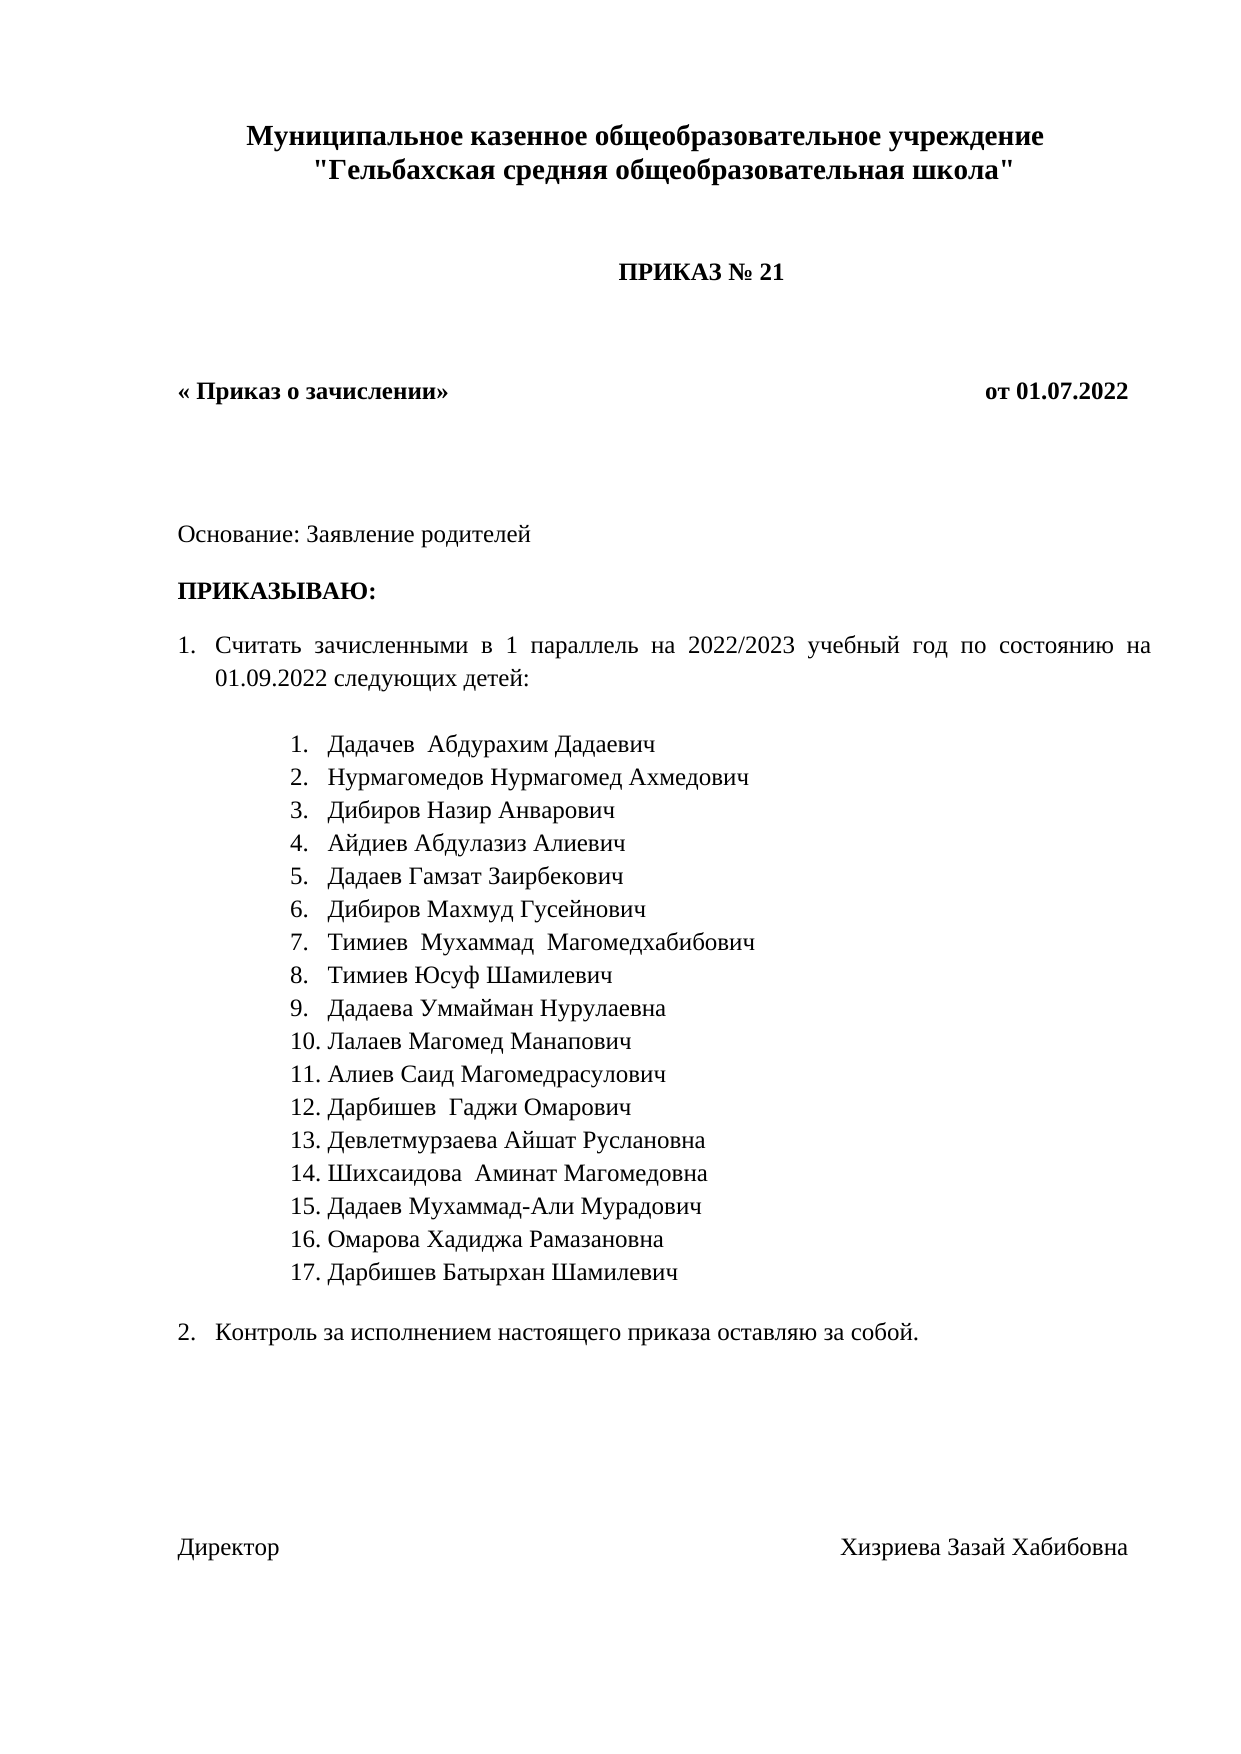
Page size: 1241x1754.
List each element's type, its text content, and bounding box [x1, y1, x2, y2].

list Тимиев Юсуф Шамилевич [290, 960, 1152, 989]
list Дадаев Гамзат Заирбекович [290, 861, 1152, 890]
list Девлетмурзаева Айшат Руслановна [290, 1125, 1152, 1154]
list Контроль за исполнением настоящего приказа оставляю за собой. [177, 1317, 1152, 1346]
list Шихсаидова Аминат Магомедовна [290, 1158, 1152, 1187]
table_header от 01.07.2022 [830, 376, 1139, 404]
text ПРИКАЗЫВАЮ: [177, 576, 1152, 605]
list Дарбишев Гаджи Омарович [290, 1092, 1152, 1121]
text Основание: Заявление родителей [177, 519, 1152, 547]
table_header Муниципальное казенное общеобразовательное учреждение "Гельбахская средняя общеобразовательная школа" [177, 118, 1151, 231]
list Дарбишев Батырхан Шамилевич [290, 1257, 1152, 1286]
table_header Директор [166, 1532, 668, 1561]
list Считать зачисленными в 1 параллель на 2022/2023 учебный год по состоянию на 01.09.2022 следующих детей: [177, 630, 1152, 692]
list Дибиров Назир Анварович [290, 795, 1152, 824]
list Алиев Саид Магомедрасулович [290, 1059, 1152, 1088]
list Дадаева Уммайман Нурулаевна [290, 993, 1152, 1022]
list Дадаев Мухаммад-Али Мурадович [290, 1191, 1152, 1220]
list Айдиев Абдулазиз Алиевич [290, 828, 1152, 857]
list Дадачев Абдурахим Дадаевич [290, 729, 1152, 758]
text ПРИКАЗ № 21 [251, 257, 1152, 286]
list Дибиров Махмуд Гусейнович [290, 894, 1152, 923]
list Омарова Хадиджа Рамазановна [290, 1224, 1152, 1253]
list Тимиев Мухаммад Магомедхабибович [290, 927, 1152, 956]
table_header « Приказ о зачислении» [166, 376, 830, 404]
table_header Хизриева Зазай Хабибовна [668, 1532, 1139, 1561]
list Лалаев Магомед Манапович [290, 1026, 1152, 1055]
list Нурмагомедов Нурмагомед Ахмедович [290, 762, 1152, 791]
